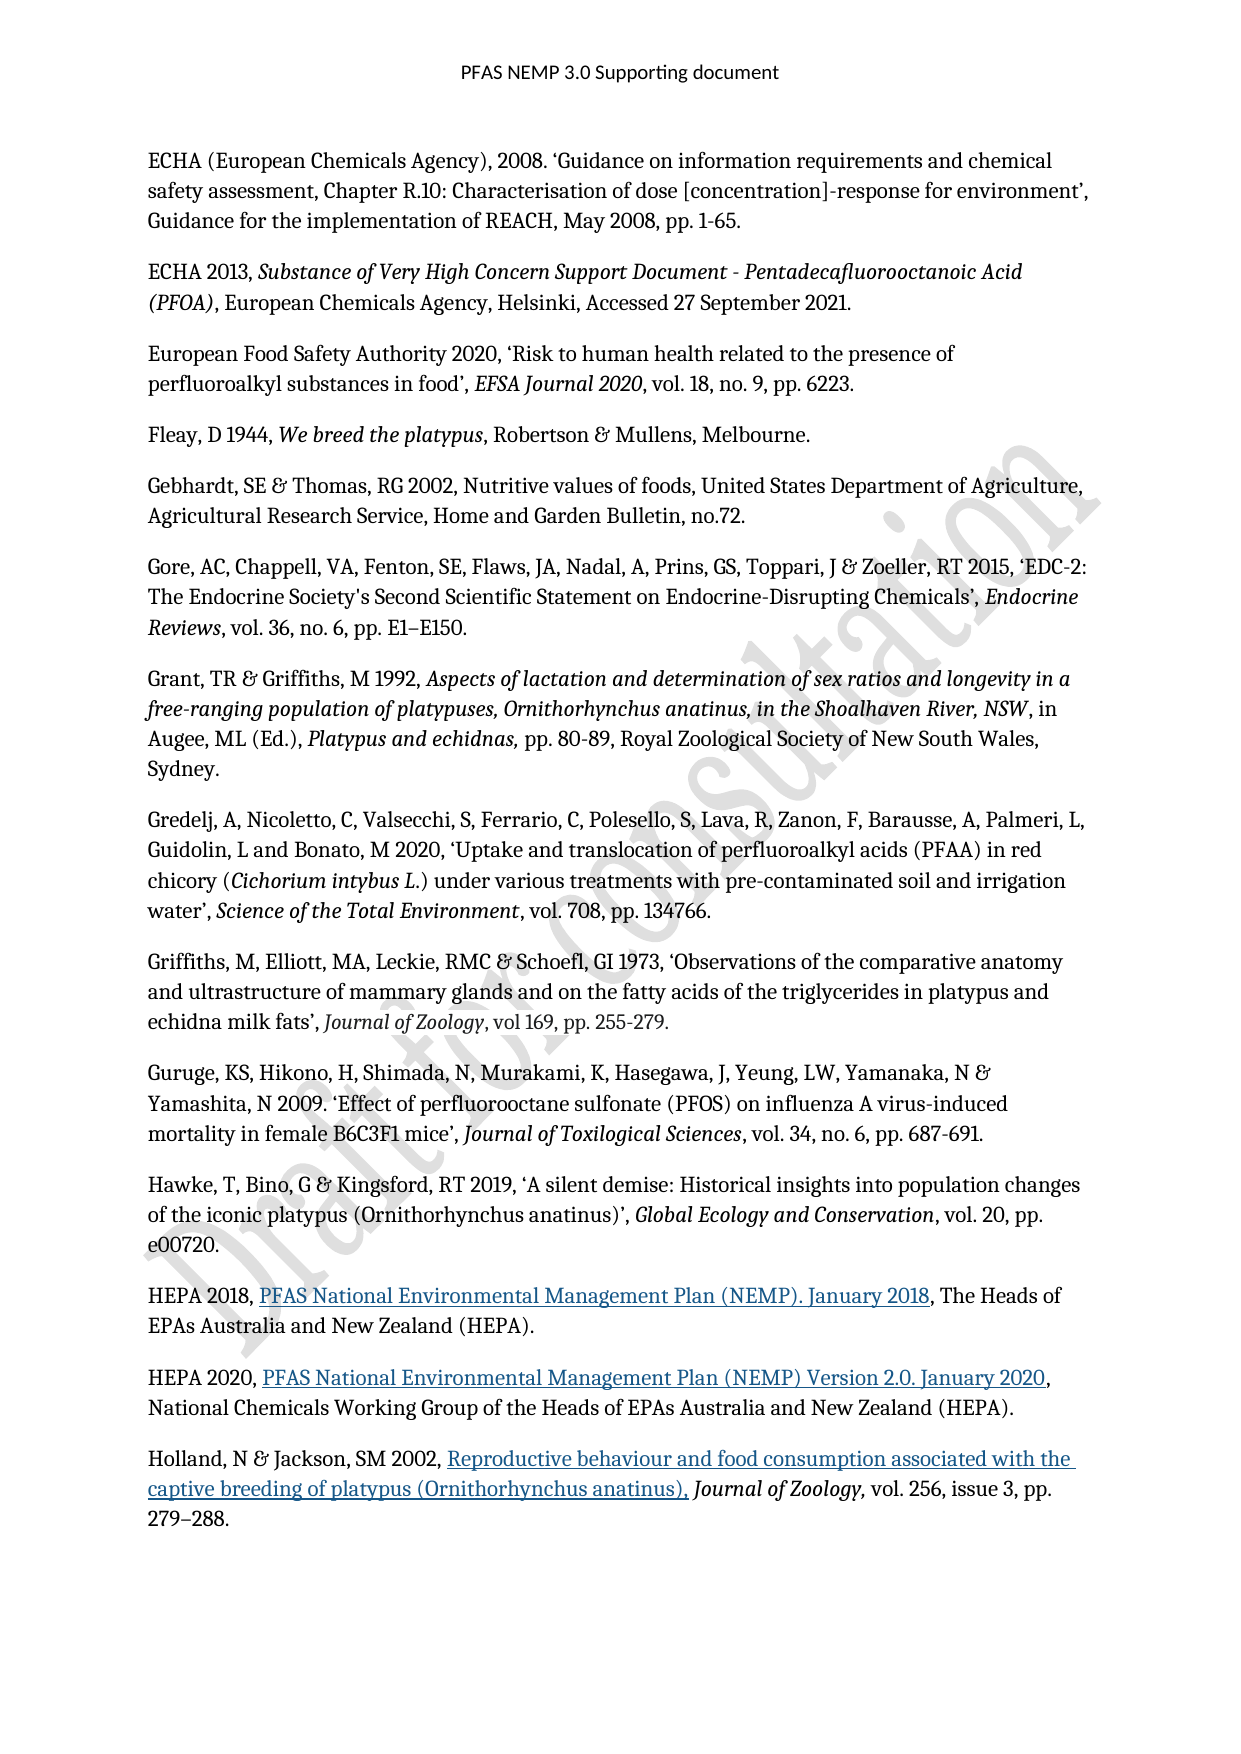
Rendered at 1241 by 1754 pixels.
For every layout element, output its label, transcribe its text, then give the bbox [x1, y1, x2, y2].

text ECHA (European Chemicals Agency), 2008. ‘Guidance on information requirements and chemical safety assessment, Chapter R.10: Characterisation of dose [concentration]-response for environment’, Guidance for the implementation of REACH, May 2008, pp. 1-65. [148, 148, 1092, 234]
text Griffiths, M, Elliott, MA, Leckie, RMC & Schoefl, GI 1973, ‘Observations of the comparative anatomy and ultrastructure of mammary glands and on the fatty acids of the triglycerides in platypus and echidna milk fats’, Journal of Zoology, vol 169, pp. 255-279. [148, 949, 1092, 1036]
text Guruge, KS, Hikono, H, Shimada, N, Murakami, K, Hasegawa, J, Yeung, LW, Yamanaka, N & Yamashita, N 2009. ‘Effect of perfluorooctane sulfonate (PFOS) on influenza A virus-induced mortality in female B6C3F1 mice’, Journal of Toxilogical Sciences, vol. 34, no. 6, pp. 687-691. [148, 1060, 1092, 1147]
text HEPA 2020, PFAS National Environmental Management Plan (NEMP) Version 2.0. January 2020, National Chemicals Working Group of the Heads of EPAs Australia and New Zealand (HEPA). [148, 1364, 1092, 1421]
text Gredelj, A, Nicoletto, C, Valsecchi, S, Ferrario, C, Polesello, S, Lava, R, Zanon, F, Barausse, A, Palmeri, L, Guidolin, L and Bonato, M 2020, ‘Uptake and translocation of perfluoroalkyl acids (PFAA) in red chicory (Cichorium intybus L.) under various treatments with pre-contaminated soil and irrigation water’, Science of the Total Environment, vol. 708, pp. 134766. [148, 807, 1092, 924]
text Fleay, D 1944, We breed the platypus, Robertson & Mullens, Melbourne. [148, 422, 1092, 448]
text ECHA 2013, Substance of Very High Concern Support Document - Pentadecafluorooctanoic Acid (PFOA), European Chemicals Agency, Helsinki, Accessed 27 September 2021. [148, 259, 1092, 316]
text Holland, N & Jackson, SM 2002, Reproductive behaviour and food consumption associated with the captive breeding of platypus (Ornithorhynchus anatinus), Journal of Zoology, vol. 256, issue 3, pp. 279–288. [148, 1446, 1092, 1532]
text Gebhardt, SE & Thomas, RG 2002, Nutritive values of foods, United States Department of Agriculture, Agricultural Research Service, Home and Garden Bulletin, no.72. [148, 473, 1092, 529]
text European Food Safety Authority 2020, ‘Risk to human health related to the presence of perfluoroalkyl substances in food’, EFSA Journal 2020, vol. 18, no. 9, pp. 6223. [148, 340, 1092, 397]
text Gore, AC, Chappell, VA, Fenton, SE, Flaws, JA, Nadal, A, Prins, GS, Toppari, J & Zoeller, RT 2015, ‘EDC-2: The Endocrine Society's Second Scientific Statement on Endocrine-Disrupting Chemicals’, Endocrine Reviews, vol. 36, no. 6, pp. E1–E150. [148, 554, 1092, 641]
text Hawke, T, Bino, G & Kingsford, RT 2019, ‘A silent demise: Historical insights into population changes of the iconic platypus (Ornithorhynchus anatinus)’, Global Ecology and Conservation, vol. 20, pp. e00720. [148, 1172, 1092, 1258]
text HEPA 2018, PFAS National Environmental Management Plan (NEMP). January 2018, The Heads of EPAs Australia and New Zealand (HEPA). [148, 1283, 1092, 1340]
text Grant, TR & Griffiths, M 1992, Aspects of lactation and determination of sex ratios and longevity in a free-ranging population of platypuses, Ornithorhynchus anatinus, in the Shoalhaven River, NSW, in Augee, ML (Ed.), Platypus and echidnas, pp. 80-89, Royal Zoological Society of New South Wales, Sydney. [148, 665, 1092, 782]
